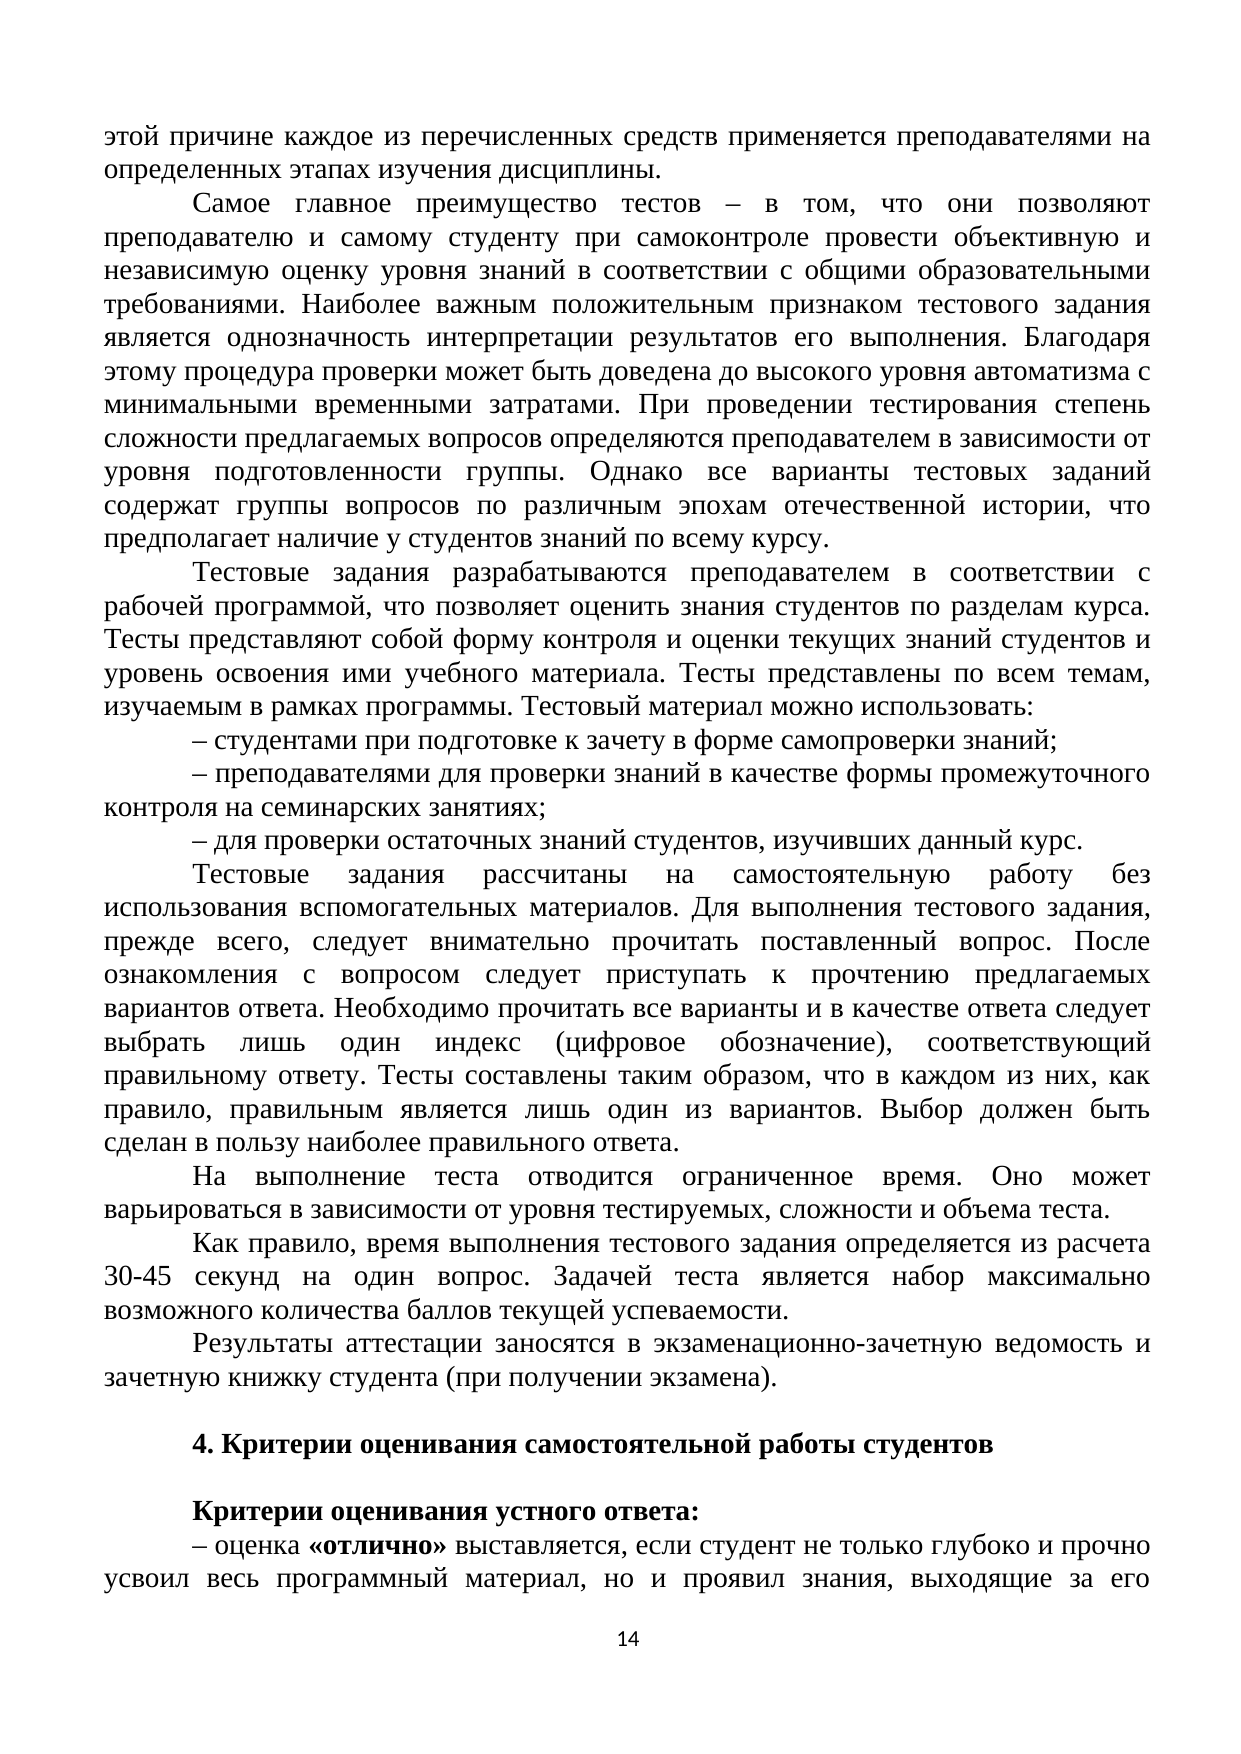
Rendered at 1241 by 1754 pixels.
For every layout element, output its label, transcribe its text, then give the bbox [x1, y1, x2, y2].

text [103, 1527, 1152, 1594]
text – преподавателями для проверки знаний в качестве формы промежуточного контроля на семинарских занятиях; [103, 755, 1152, 822]
text – студентами при подготовке к зачету в форме самопроверки знаний; [103, 722, 1152, 755]
text Самое главное преимущество тестов – в том, что они позволяют преподавателю и самому студенту при самоконтроле провести объективную и независимую оценку уровня знаний в соответствии с общими образовательными требованиями. Наиболее важным положительным признаком тестового задания является однозначность интерпретации результатов его выполнения. Благодаря этому процедура проверки может быть доведена до высокого уровня автоматизма с минимальными временными затратами. При проведении тестирования степень сложности предлагаемых вопросов определяются преподавателем в зависимости от уровня подготовленности группы. Однако все варианты тестовых заданий содержат группы вопросов по различным эпохам отечественной истории, что предполагает наличие у студентов знаний по всему курсу. [103, 185, 1152, 554]
text 4. Критерии оценивания самостоятельной работы студентов [103, 1426, 1152, 1460]
text – для проверки остаточных знаний студентов, изучивших данный курс. [103, 822, 1152, 856]
text Результаты аттестации заносятся в экзаменационно-зачетную ведомость и зачетную книжку студента (при получении экзамена). [103, 1326, 1152, 1393]
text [103, 118, 1152, 185]
text Как правило, время выполнения тестового задания определяется из расчета 30-45 секунд на один вопрос. Задачей теста является набор максимально возможного количества баллов текущей успеваемости. [103, 1225, 1152, 1326]
text Критерии оценивания устного ответа: [103, 1493, 1152, 1527]
text Тестовые задания рассчитаны на самостоятельную работу без использования вспомогательных материалов. Для выполнения тестового задания, прежде всего, следует внимательно прочитать поставленный вопрос. После ознакомления с вопросом следует приступать к прочтению предлагаемых вариантов ответа. Необходимо прочитать все варианты и в качестве ответа следует выбрать лишь один индекс (цифровое обозначение), соответствующий правильному ответу. Тесты составлены таким образом, что в каждом из них, как правило, правильным является лишь один из вариантов. Выбор должен быть сделан в пользу наиболее правильного ответа. [103, 856, 1152, 1158]
text Тестовые задания разрабатываются преподавателем в соответствии с рабочей программой, что позволяет оценить знания студентов по разделам курса. Тесты представляют собой форму контроля и оценки текущих знаний студентов и уровень освоения ими учебного материала. Тесты представлены по всем темам, изучаемым в рамках программы. Тестовый материал можно использовать: [103, 554, 1152, 722]
text На выполнение теста отводится ограниченное время. Оно может варьироваться в зависимости от уровня тестируемых, сложности и объема теста. [103, 1158, 1152, 1225]
